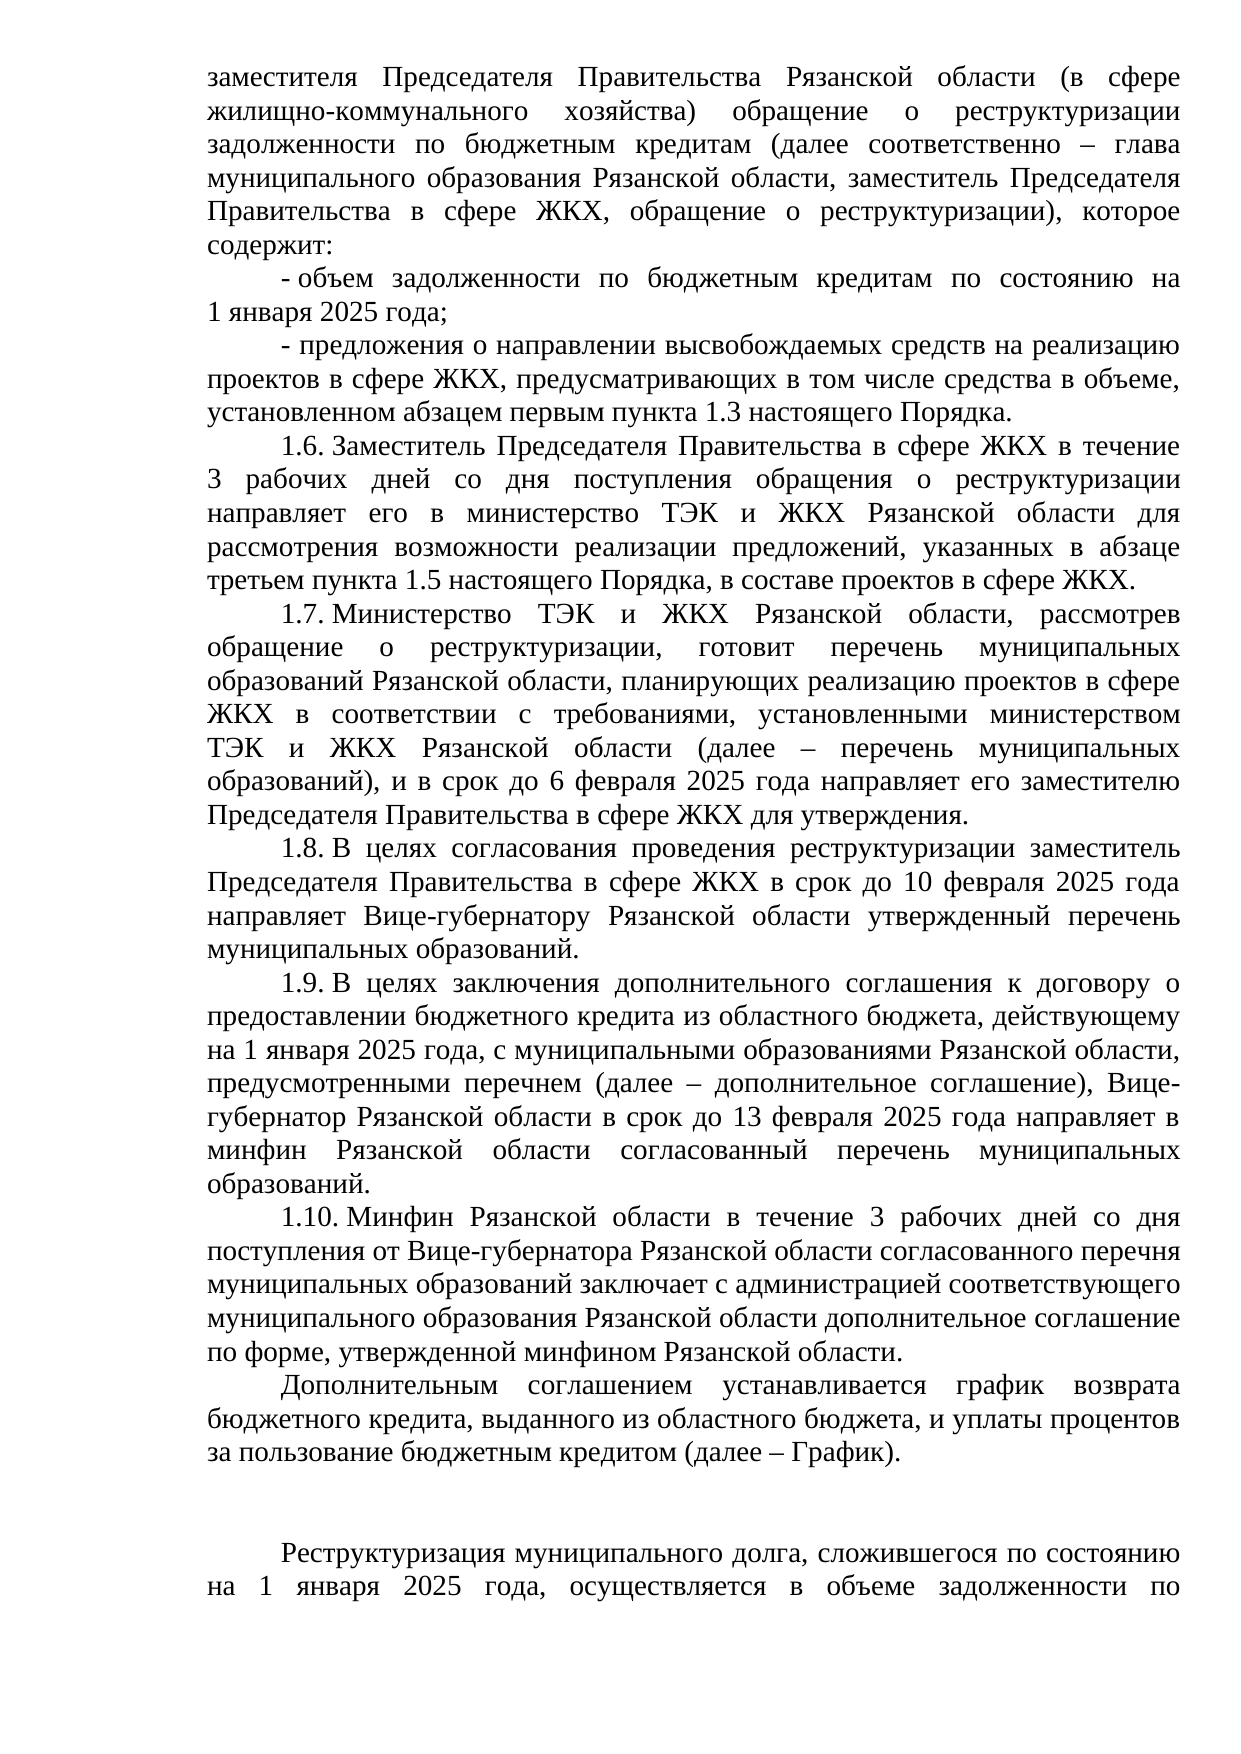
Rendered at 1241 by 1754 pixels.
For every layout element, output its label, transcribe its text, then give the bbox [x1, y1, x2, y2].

text 1.10. Минфин Рязанской области в течение 3 рабочих дней со дня поступления от Вице-губернатора Рязанской области согласованного перечня муниципальных образований заключает с администрацией соответствующего муниципального образования Рязанской области дополнительное соглашение по форме, утвержденной минфином Рязанской области. [207, 1199, 1181, 1367]
text 1.6. Заместитель Председателя Правительства в сфере ЖКХ в течение 3 рабочих дней со дня поступления обращения о реструктуризации направляет его в министерство ТЭК и ЖКХ Рязанской области для рассмотрения возможности реализации предложений, указанных в абзаце третьем пункта 1.5 настоящего Порядка, в составе проектов в сфере ЖКХ. [207, 428, 1181, 596]
text 1.9. В целях заключения дополнительного соглашения к договору о предоставлении бюджетного кредита из областного бюджета, действующему на 1 января 2025 года, с муниципальными образованиями Рязанской области, предусмотренными перечнем (далее – дополнительное соглашение), Вице-губернатор Рязанской области в срок до 13 февраля 2025 года направляет в минфин Рязанской области согласованный перечень муниципальных образований. [207, 965, 1181, 1199]
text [207, 1535, 1181, 1602]
text - объем задолженности по бюджетным кредитам по состоянию на 1 января 2025 года; [207, 260, 1181, 327]
text 1.8. В целях согласования проведения реструктуризации заместитель Председателя Правительства в сфере ЖКХ в срок до 10 февраля 2025 года направляет Вице-губернатору Рязанской области утвержденный перечень муниципальных образований. [207, 831, 1181, 965]
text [207, 59, 1181, 260]
text Дополнительным соглашением устанавливается график возврата бюджетного кредита, выданного из областного бюджета, и уплаты процентов за пользование бюджетным кредитом (далее – График). [207, 1367, 1181, 1468]
text 1.7. Министерство ТЭК и ЖКХ Рязанской области, рассмотрев обращение о реструктуризации, готовит перечень муниципальных образований Рязанской области, планирующих реализацию проектов в сфере ЖКХ в соответствии с требованиями, установленными министерством ТЭК и ЖКХ Рязанской области (далее – перечень муниципальных образований), и в срок до 6 февраля 2025 года направляет его заместителю Председателя Правительства в сфере ЖКХ для утверждения. [207, 596, 1181, 831]
text - предложения о направлении высвобождаемых средств на реализацию проектов в сфере ЖКХ, предусматривающих в том числе средства в объеме, установленном абзацем первым пункта 1.3 настоящего Порядка. [207, 327, 1181, 428]
